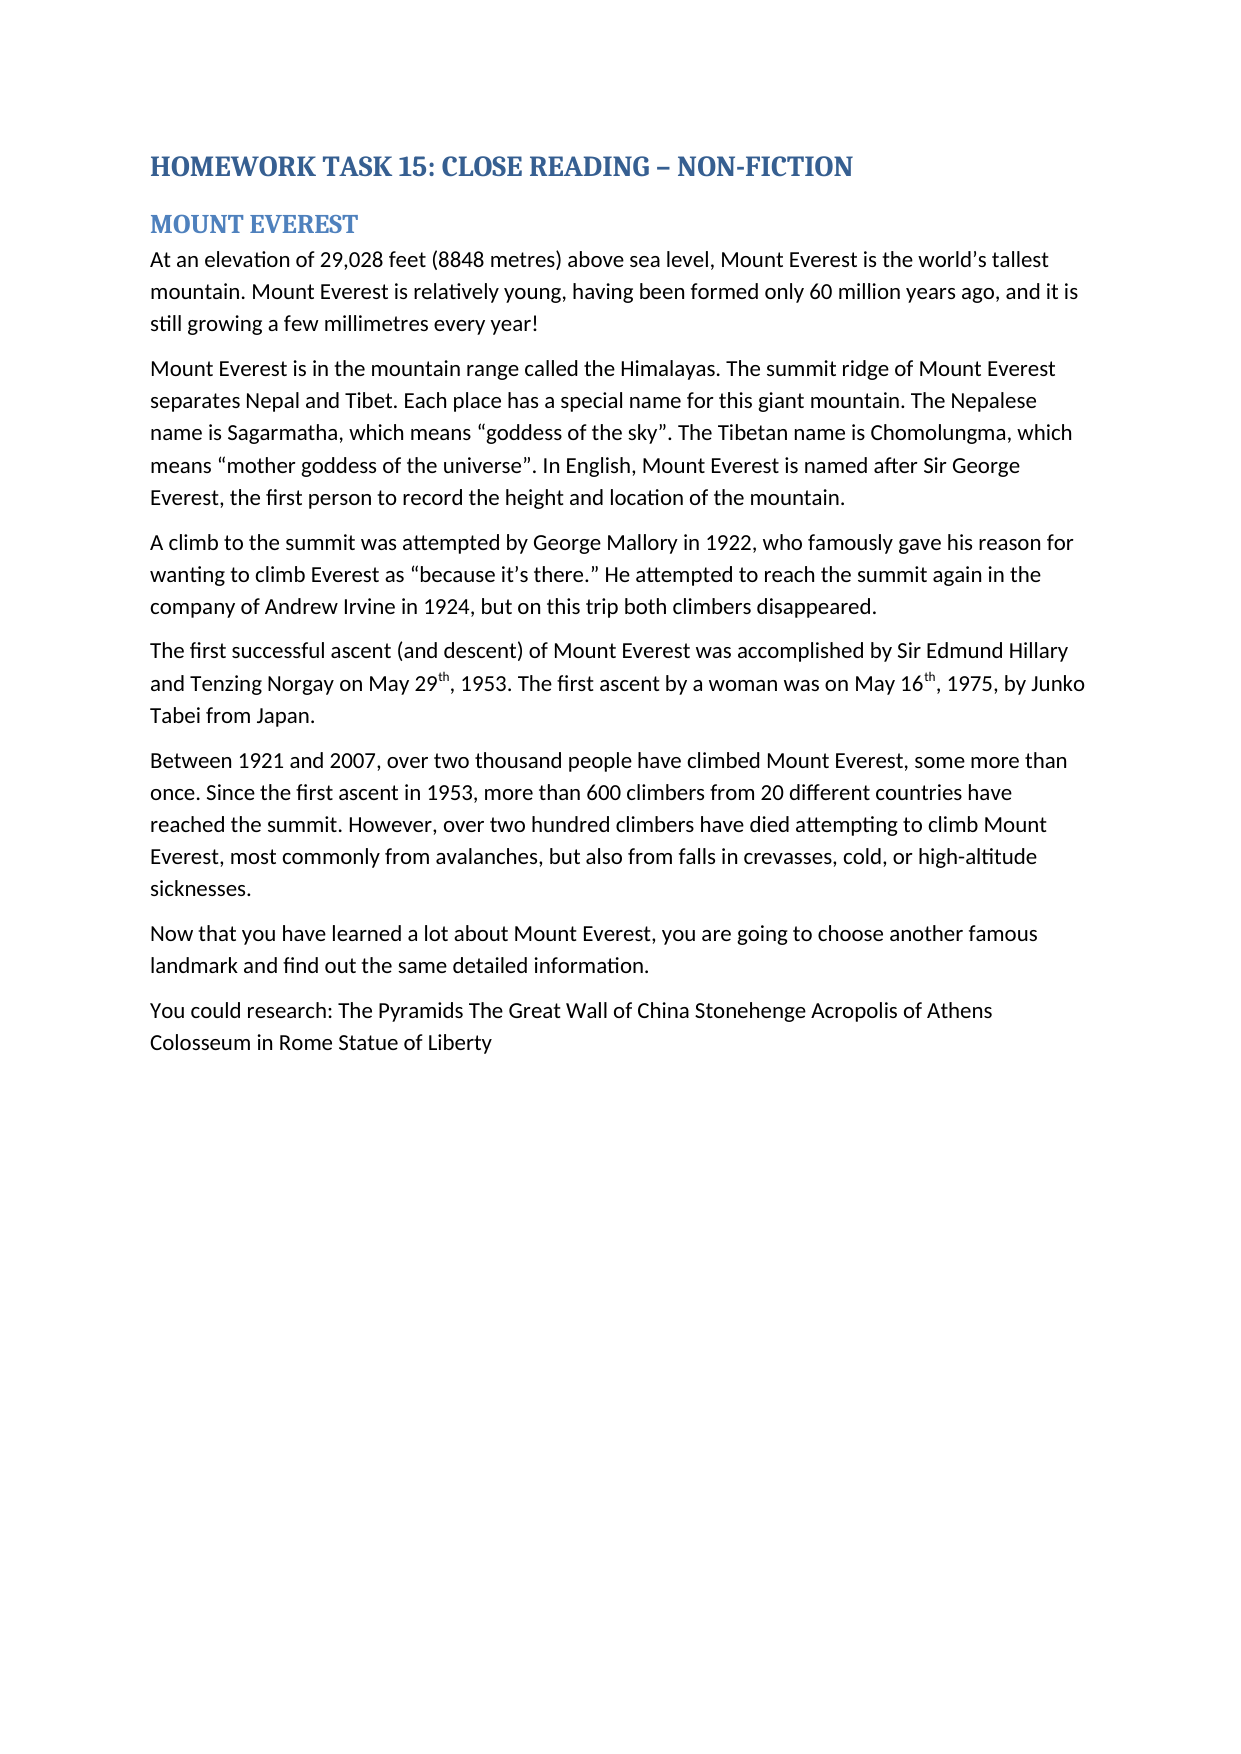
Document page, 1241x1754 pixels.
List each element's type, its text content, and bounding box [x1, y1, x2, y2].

text The first successful ascent (and descent) of Mount Everest was accomplished by Sir Edmund Hillary and Tenzing Norgay on May 29th, 1953. The first ascent by a woman was on May 16th, 1975, by Junko Tabei from Japan. [150, 637, 1090, 729]
text At an elevation of 29,028 feet (8848 metres) above sea level, Mount Everest is the world’s tallest mountain. Mount Everest is relatively young, having been formed only 60 million years ago, and it is still growing a few millimetres every year! [150, 245, 1090, 337]
text You could research: The Pyramids The Great Wall of China Stonehenge Acropolis of Athens Colosseum in Rome Statue of Liberty [150, 996, 1090, 1056]
subtitle MOUNT EVEREST [150, 209, 1090, 241]
text Between 1921 and 2007, over two thousand people have climbed Mount Everest, some more than once. Since the first ascent in 1953, more than 600 climbers from 20 different countries have reached the summit. However, over two hundred climbers have died attempting to climb Mount Everest, most commonly from avalanches, but also from falls in crevasses, cold, or high-altitude sicknesses. [150, 746, 1090, 902]
text Now that you have learned a lot about Mount Everest, you are going to choose another famous landmark and find out the same detailed information. [150, 919, 1090, 979]
subtitle HOMEWORK TASK 15: CLOSE READING – NON-FICTION [150, 150, 1090, 183]
text A climb to the summit was attempted by George Mallory in 1922, who famously gave his reason for wanting to climb Everest as “because it’s there.” He attempted to reach the summit again in the company of Andrew Irvine in 1924, but on this trip both climbers disappeared. [150, 528, 1090, 620]
text Mount Everest is in the mountain range called the Himalayas. The summit ridge of Mount Everest separates Nepal and Tibet. Each place has a special name for this giant mountain. The Nepalese name is Sagarmatha, which means “goddess of the sky”. The Tibetan name is Chomolungma, which means “mother goddess of the universe”. In English, Mount Everest is named after Sir George Everest, the first person to record the height and location of the mountain. [150, 354, 1090, 511]
